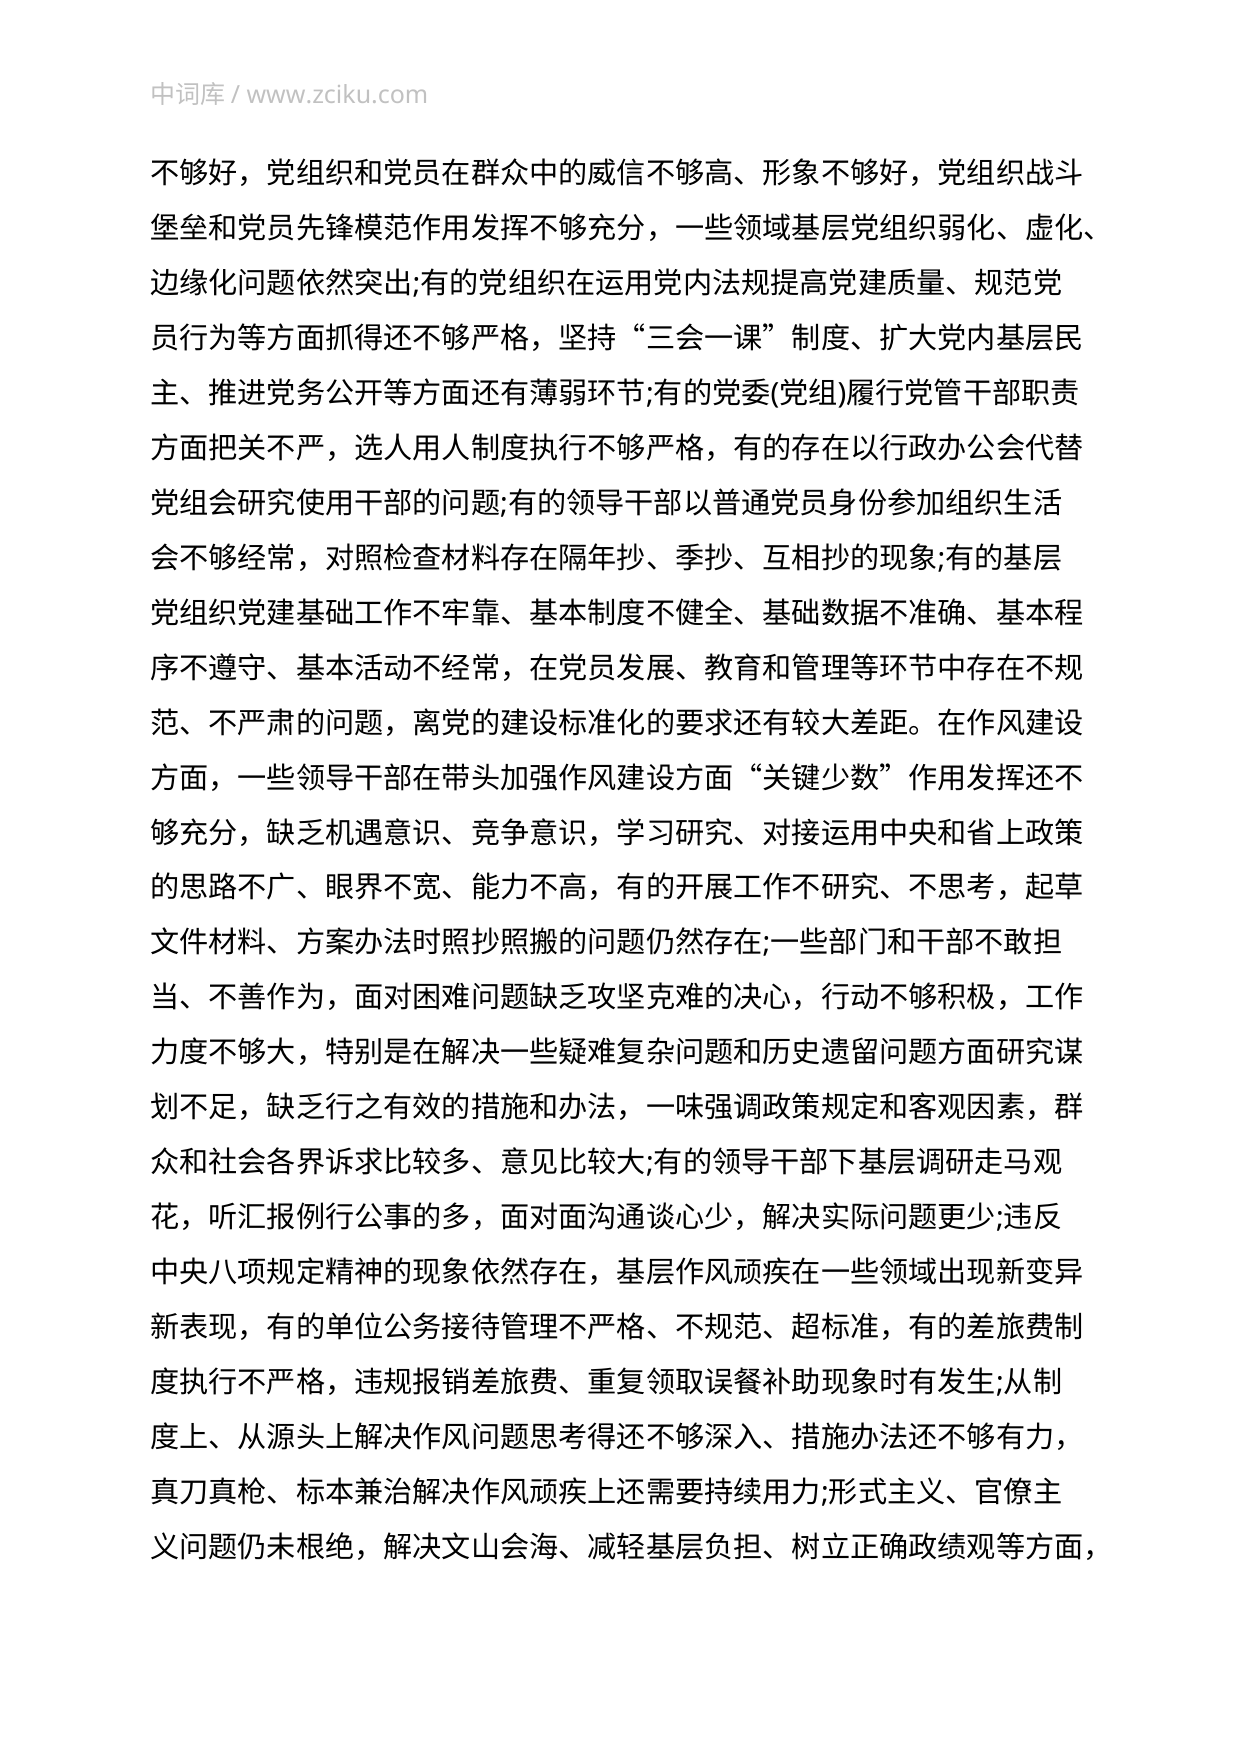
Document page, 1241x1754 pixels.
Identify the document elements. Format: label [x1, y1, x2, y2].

text [150, 150, 1090, 1566]
